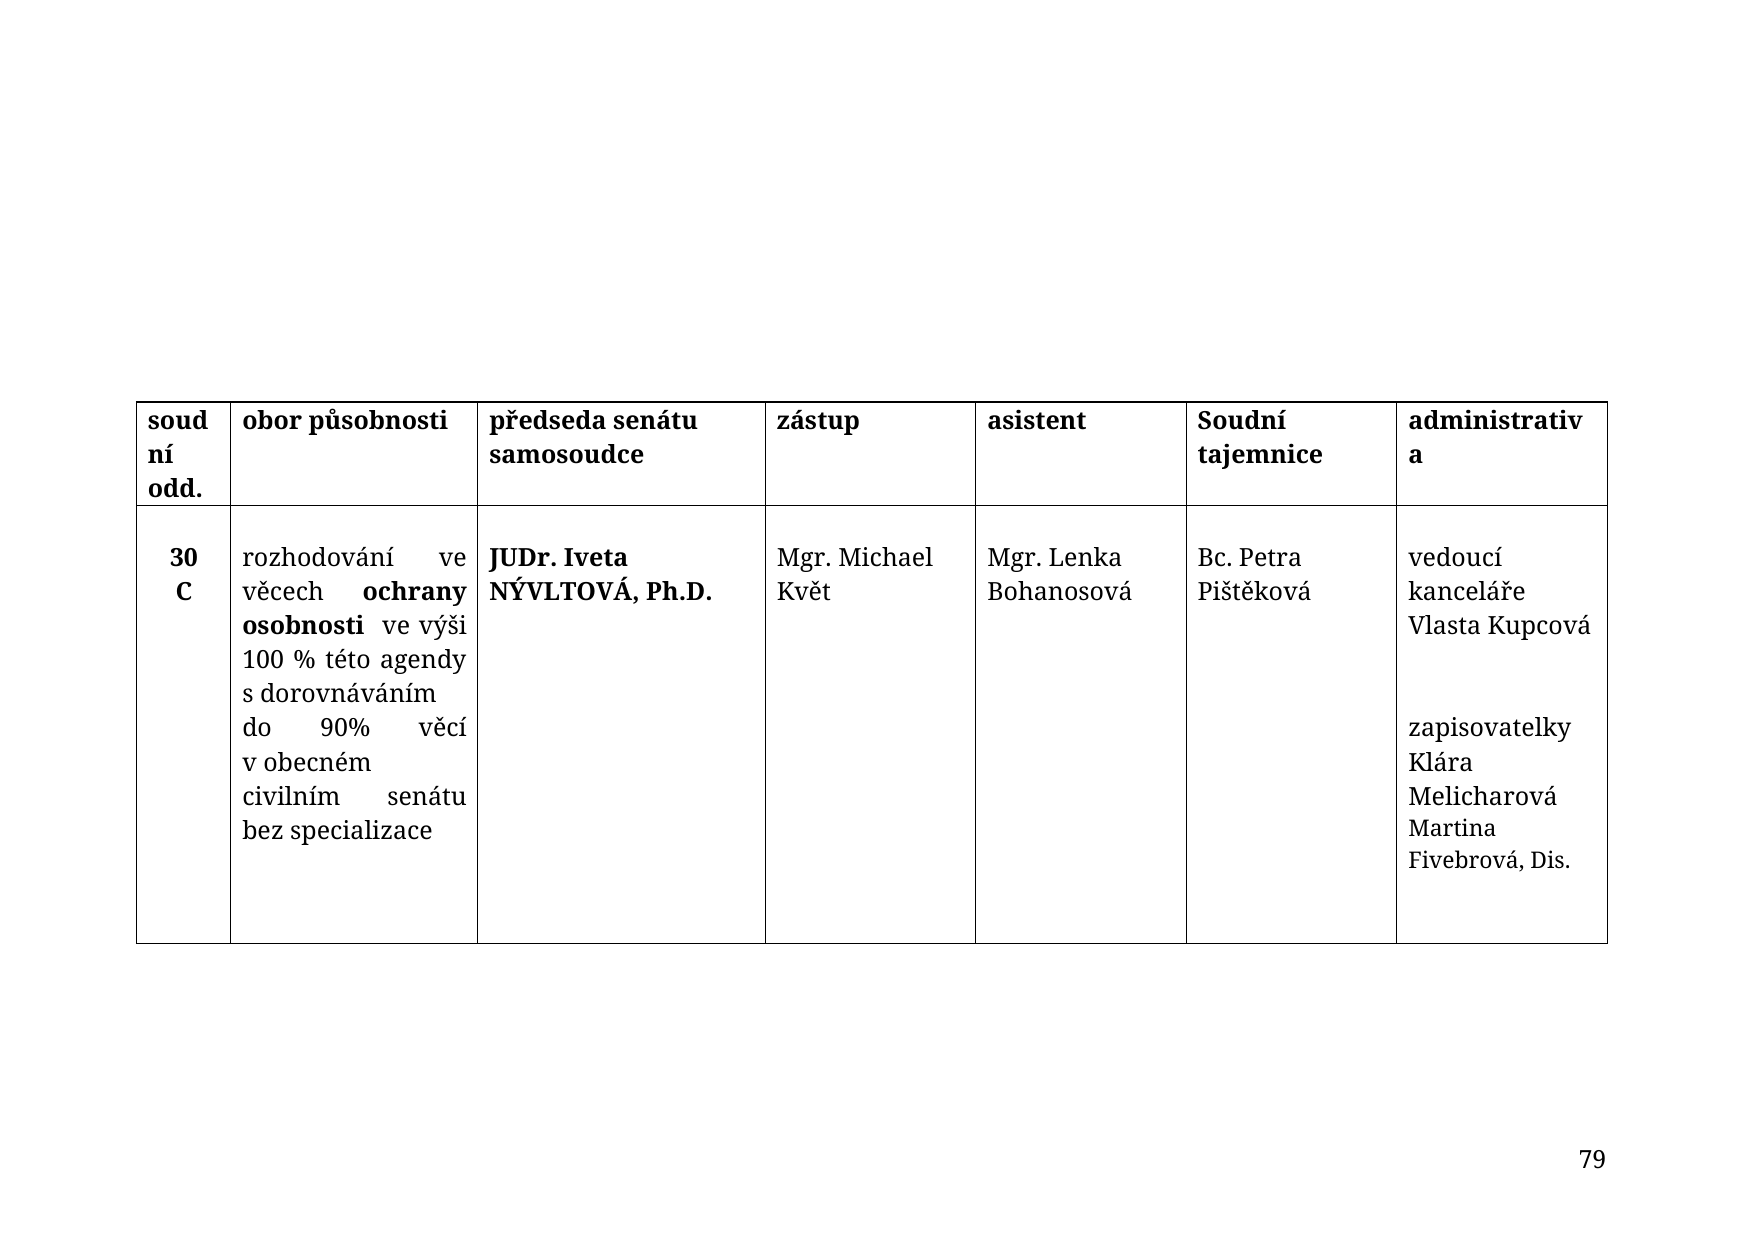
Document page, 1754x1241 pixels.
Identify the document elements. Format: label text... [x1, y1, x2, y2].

table_header zástup [766, 403, 975, 505]
table_cell 30 C [137, 506, 230, 943]
table_header soudní odd. [137, 403, 230, 505]
table_header asistent [976, 403, 1186, 505]
table_cell Mgr. Michael Květ [766, 506, 975, 943]
table_cell rozhodování ve věcech ochrany osobnosti ve výši 100 % této agendy s dorovnáváním do 90% věcí v obecném civilním senátu bez specializace [231, 506, 477, 943]
table_cell vedoucí kanceláře Vlasta Kupcová zapisovatelky Klára Melicharová Martina Fivebrová, Dis. [1397, 506, 1607, 943]
table_header administrativa [1397, 403, 1607, 505]
table_cell Bc. Petra Pištěková [1187, 506, 1396, 943]
table_cell JUDr. Iveta NÝVLTOVÁ, Ph.D. [478, 506, 765, 943]
table_header Soudní tajemnice [1187, 403, 1396, 505]
table_cell Mgr. Lenka Bohanosová [976, 506, 1186, 943]
table_header předseda senátu samosoudce [478, 403, 765, 505]
table_header obor působnosti [231, 403, 477, 505]
